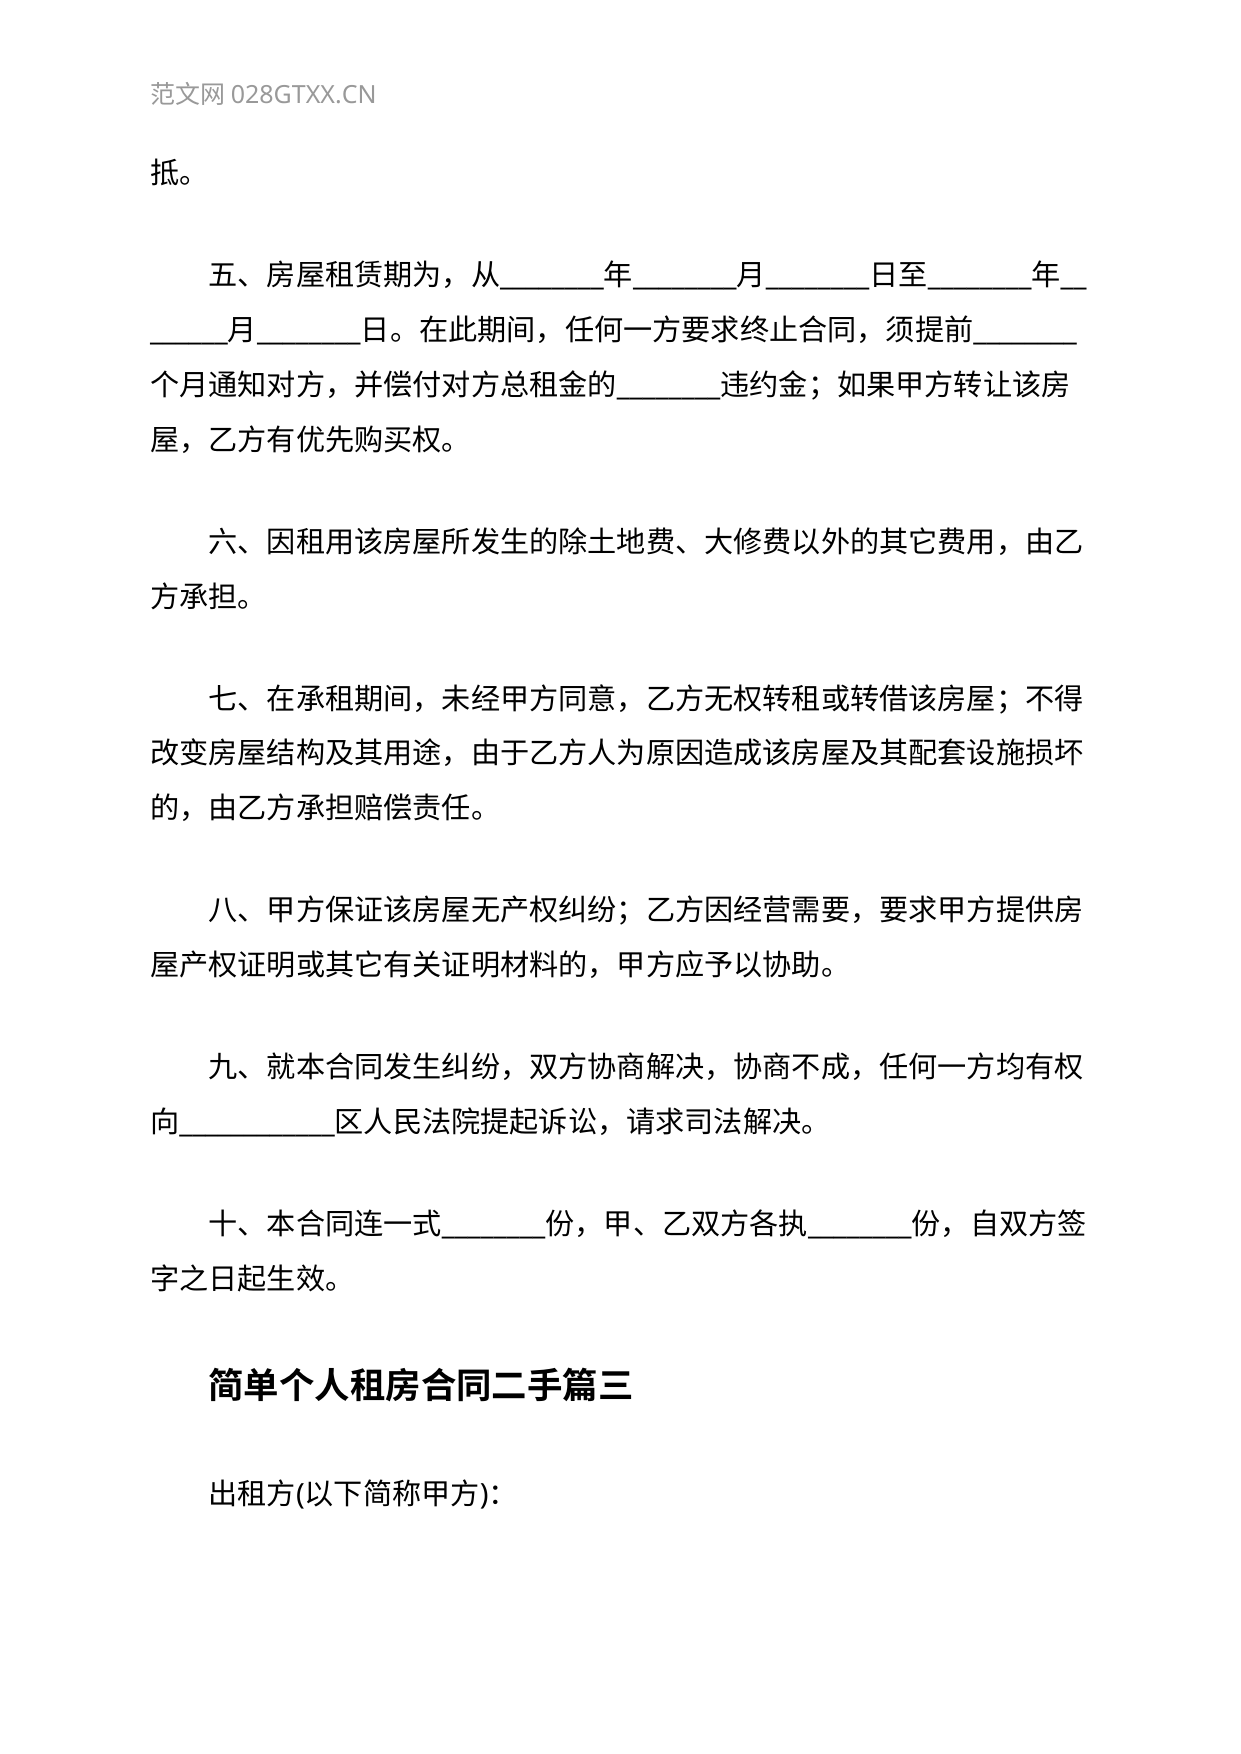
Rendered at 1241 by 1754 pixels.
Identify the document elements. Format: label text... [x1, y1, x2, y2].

text 六、因租用该房屋所发生的除土地费、大修费以外的其它费用，由乙方承担。 [150, 518, 1090, 616]
text 八、甲方保证该房屋无产权纠纷；乙方因经营需要，要求甲方提供房屋产权证明或其它有关证明材料的，甲方应予以协助。 [150, 887, 1090, 984]
text 简单个人租房合同二手篇三 [150, 1357, 1090, 1408]
text 五、房屋租赁期为，从________年________月________日至________年________月________日。在此期间，任何一方要求终止合同，须提前________个月通知对方，并偿付对方总租金的________违约金；如果甲方转让该房屋，乙方有优先购买权。 [150, 252, 1090, 459]
text 七、在承租期间，未经甲方同意，乙方无权转租或转借该房屋；不得改变房屋结构及其用途，由于乙方人为原因造成该房屋及其配套设施损坏的，由乙方承担赔偿责任。 [150, 675, 1090, 827]
text 十、本合同连一式________份，甲、乙双方各执________份，自双方签字之日起生效。 [150, 1200, 1090, 1298]
text 出租方(以下简称甲方)： [150, 1471, 1090, 1513]
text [150, 150, 1090, 192]
text 九、就本合同发生纠纷，双方协商解决，协商不成，任何一方均有权向____________区人民法院提起诉讼，请求司法解决。 [150, 1043, 1090, 1141]
